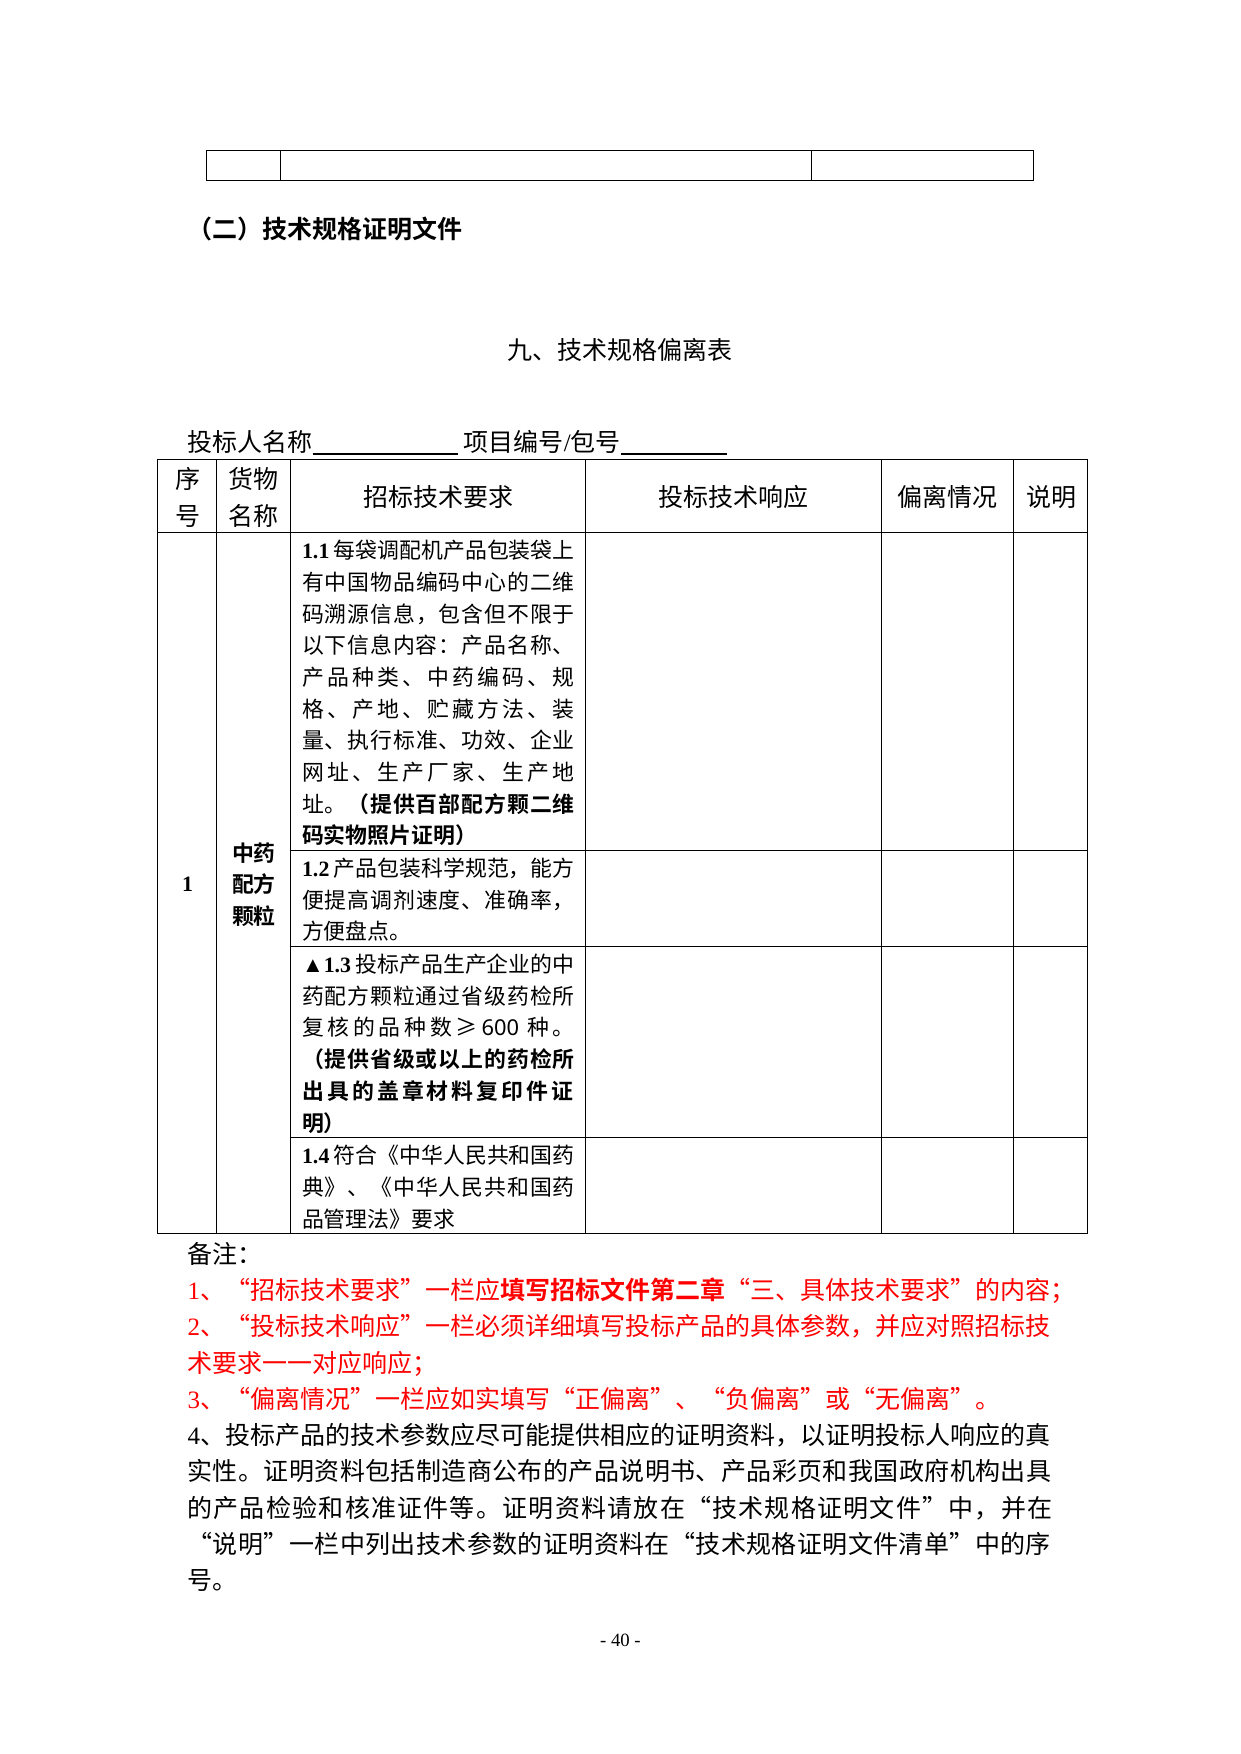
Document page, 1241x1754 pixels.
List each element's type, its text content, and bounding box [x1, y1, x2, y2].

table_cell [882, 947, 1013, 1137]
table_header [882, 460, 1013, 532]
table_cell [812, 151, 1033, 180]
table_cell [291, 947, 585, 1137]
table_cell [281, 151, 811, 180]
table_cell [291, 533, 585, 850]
text 4、投标产品的技术参数应尽可能提供相应的证明资料，以证明投标人响应的真实性。证明资料包括制造商公布的产品说明书、产品彩页和我国政府机构出具的产品检验和核准证件等。证明资料请放在“技术规格证明文件”中，并在“说明”一栏中列出技术参数的证明资料在“技术规格证明文件清单”中的序号。 [187, 1416, 1053, 1597]
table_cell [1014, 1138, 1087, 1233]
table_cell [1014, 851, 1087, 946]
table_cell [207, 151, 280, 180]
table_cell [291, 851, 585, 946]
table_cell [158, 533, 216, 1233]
text 2、“投标技术响应”一栏必须详细填写投标产品的具体参数，并应对照招标技术要求一一对应响应； [187, 1307, 1053, 1379]
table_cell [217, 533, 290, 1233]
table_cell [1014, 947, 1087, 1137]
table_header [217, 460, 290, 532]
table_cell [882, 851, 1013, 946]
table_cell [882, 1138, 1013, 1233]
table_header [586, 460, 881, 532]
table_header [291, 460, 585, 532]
text 1、“招标技术要求”一栏应填写招标文件第二章“三、具体技术要求”的内容； [187, 1271, 1053, 1307]
subtitle 九、技术规格偏离表 [187, 330, 1053, 367]
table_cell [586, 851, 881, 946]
text （二）技术规格证明文件 [187, 209, 1053, 246]
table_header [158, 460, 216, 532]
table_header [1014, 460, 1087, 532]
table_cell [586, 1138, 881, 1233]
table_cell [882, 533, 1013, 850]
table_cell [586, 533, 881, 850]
text 备注： [187, 1234, 1053, 1271]
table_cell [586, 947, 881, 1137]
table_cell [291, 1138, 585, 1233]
text 投标人名称 项目编号/包号 [187, 422, 1053, 459]
text 3、“偏离情况”一栏应如实填写“正偏离”、“负偏离”或“无偏离”。 [187, 1379, 1053, 1416]
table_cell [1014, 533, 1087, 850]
